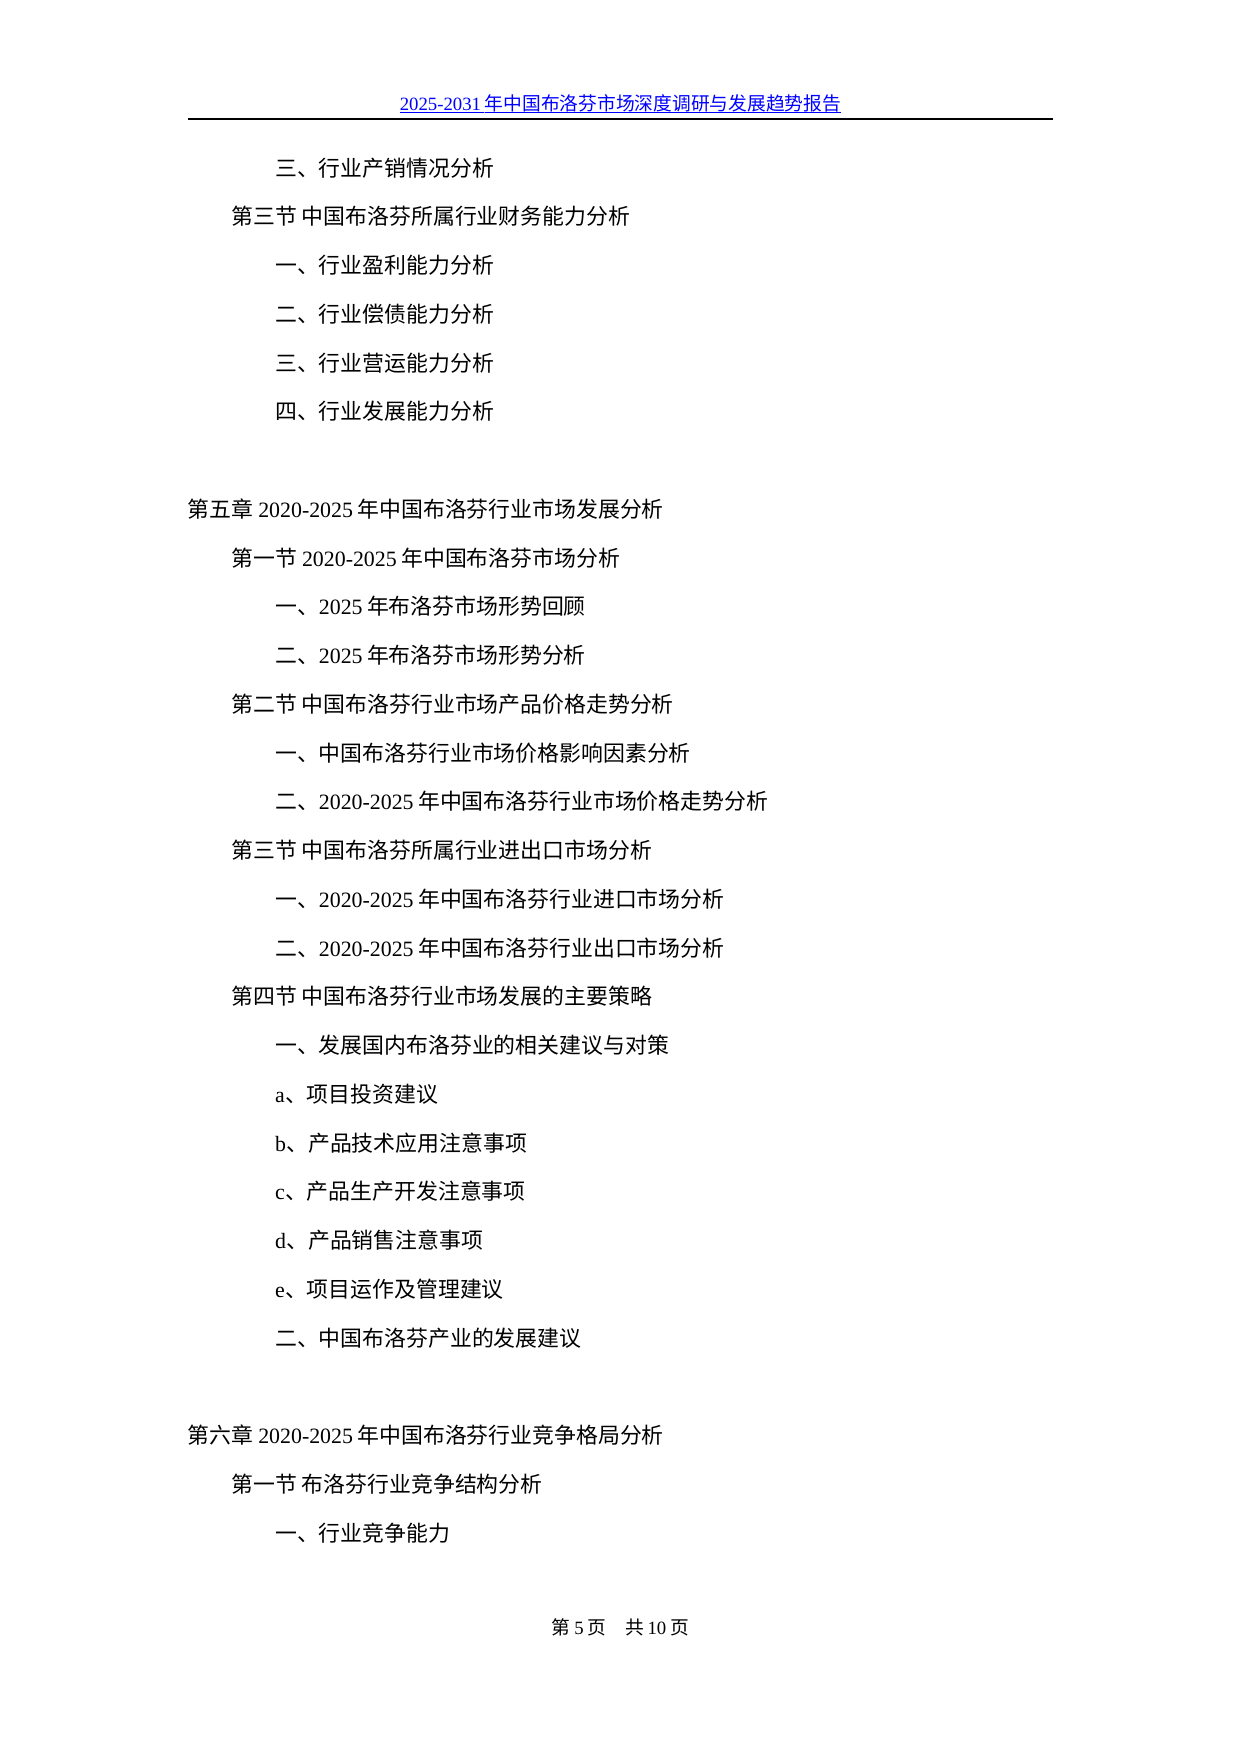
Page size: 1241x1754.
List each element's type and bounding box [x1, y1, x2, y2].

text [187, 150, 1053, 1548]
